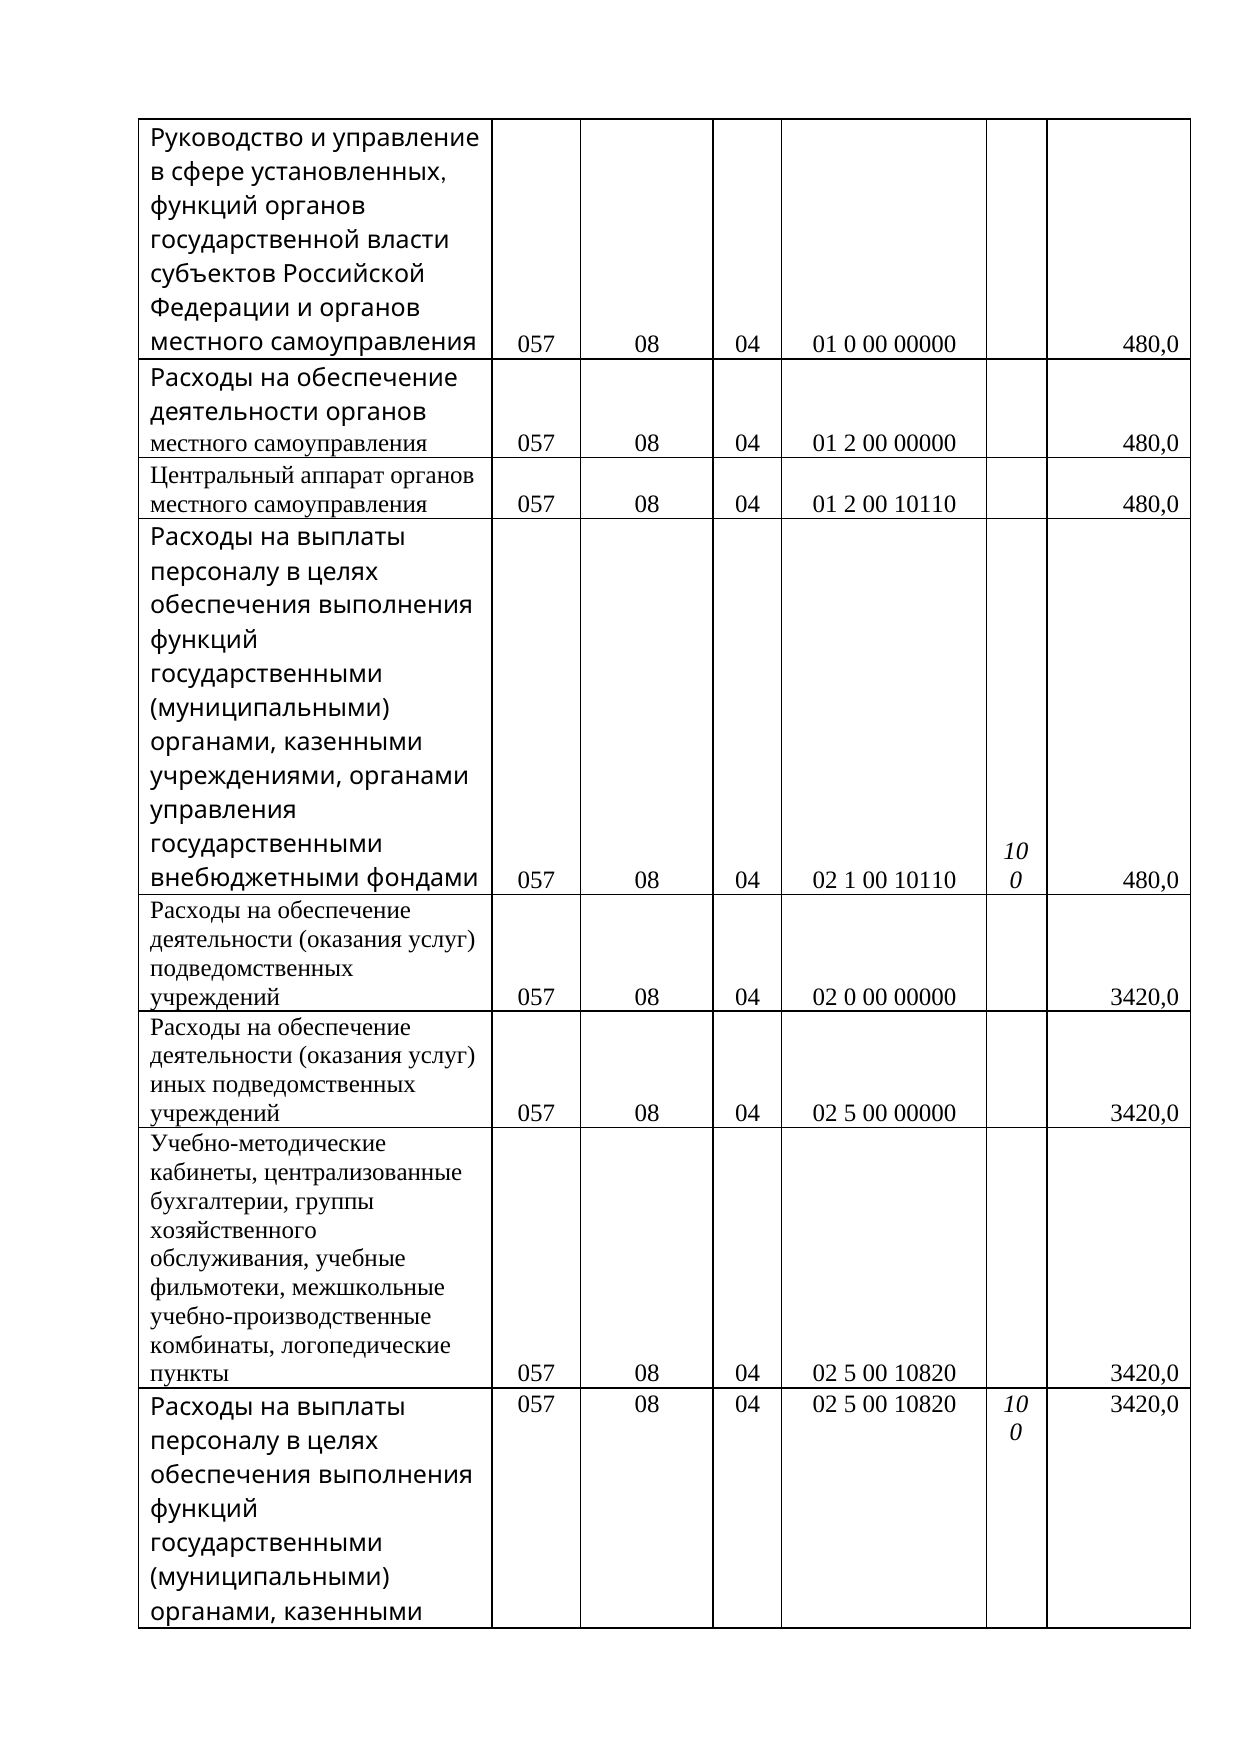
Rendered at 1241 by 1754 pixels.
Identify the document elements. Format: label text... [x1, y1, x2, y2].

table_cell 01 0 00 00000 [782, 120, 986, 358]
table_cell 480,0 [1048, 360, 1190, 457]
table_cell 02 5 00 10820 [782, 1128, 986, 1387]
table_cell 057 [493, 895, 580, 1010]
table_cell 057 [493, 1012, 580, 1127]
table_cell 04 [714, 519, 781, 894]
table_cell Расходы на обеспечение деятельности (оказания услуг) подведомственных учреждений [139, 895, 491, 1010]
table_cell 100 [987, 519, 1046, 894]
table_cell 057 [493, 120, 580, 358]
table_cell 3420,0 [1048, 1128, 1190, 1387]
table_cell 480,0 [1048, 458, 1190, 517]
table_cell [139, 1389, 491, 1627]
table_cell 08 [581, 1012, 712, 1127]
table_cell 3420,0 [1048, 895, 1190, 1010]
table_cell 04 [714, 895, 781, 1010]
table_cell Расходы на обеспечение деятельности органов местного самоуправления [139, 360, 491, 457]
table_cell 01 2 00 00000 [782, 360, 986, 457]
table_cell 3420,0 [1048, 1389, 1190, 1627]
table_cell 08 [581, 1128, 712, 1387]
table_cell 02 5 00 10820 [782, 1389, 986, 1627]
table_cell Расходы на обеспечение деятельности (оказания услуг) иных подведомственных учреждений [139, 1012, 491, 1127]
table_cell 04 [714, 458, 781, 517]
table_cell Учебно-методические кабинеты, централизованные бухгалтерии, группы хозяйственного обслуживания, учебные фильмотеки, межшкольные учебно-производственные комбинаты, логопедические пункты [139, 1128, 491, 1387]
table_cell 057 [493, 1128, 580, 1387]
table_cell [987, 895, 1046, 1010]
table_cell 480,0 [1048, 519, 1190, 894]
table_cell [987, 458, 1046, 517]
table_cell 057 [493, 519, 580, 894]
table_cell 08 [581, 1389, 712, 1627]
table_cell 04 [714, 360, 781, 457]
table_cell [987, 1012, 1046, 1127]
table_cell 02 0 00 00000 [782, 895, 986, 1010]
table_cell 08 [581, 120, 712, 358]
table_cell [987, 120, 1046, 358]
table_cell 04 [714, 120, 781, 358]
table_cell 08 [581, 360, 712, 457]
table_cell 100 [987, 1389, 1046, 1627]
table_cell 08 [581, 519, 712, 894]
table_cell 04 [714, 1012, 781, 1127]
table_cell 04 [714, 1128, 781, 1387]
table_cell 057 [493, 1389, 580, 1627]
table_cell 02 1 00 10110 [782, 519, 986, 894]
table_cell 3420,0 [1048, 1012, 1190, 1127]
table_cell Руководство и управление в сфере установленных, функций органов государственной власти субъектов Российской Федерации и органов местного самоуправления [139, 120, 491, 358]
table_cell 01 2 00 10110 [782, 458, 986, 517]
table_cell 04 [714, 1389, 781, 1627]
table_cell Центральный аппарат органов местного самоуправления [139, 458, 491, 517]
table_cell 08 [581, 458, 712, 517]
table_cell 08 [581, 895, 712, 1010]
table_cell [987, 1128, 1046, 1387]
table_cell 480,0 [1048, 120, 1190, 358]
table_cell [987, 360, 1046, 457]
table_cell 057 [493, 458, 580, 517]
table_cell 02 5 00 00000 [782, 1012, 986, 1127]
table_cell 057 [493, 360, 580, 457]
